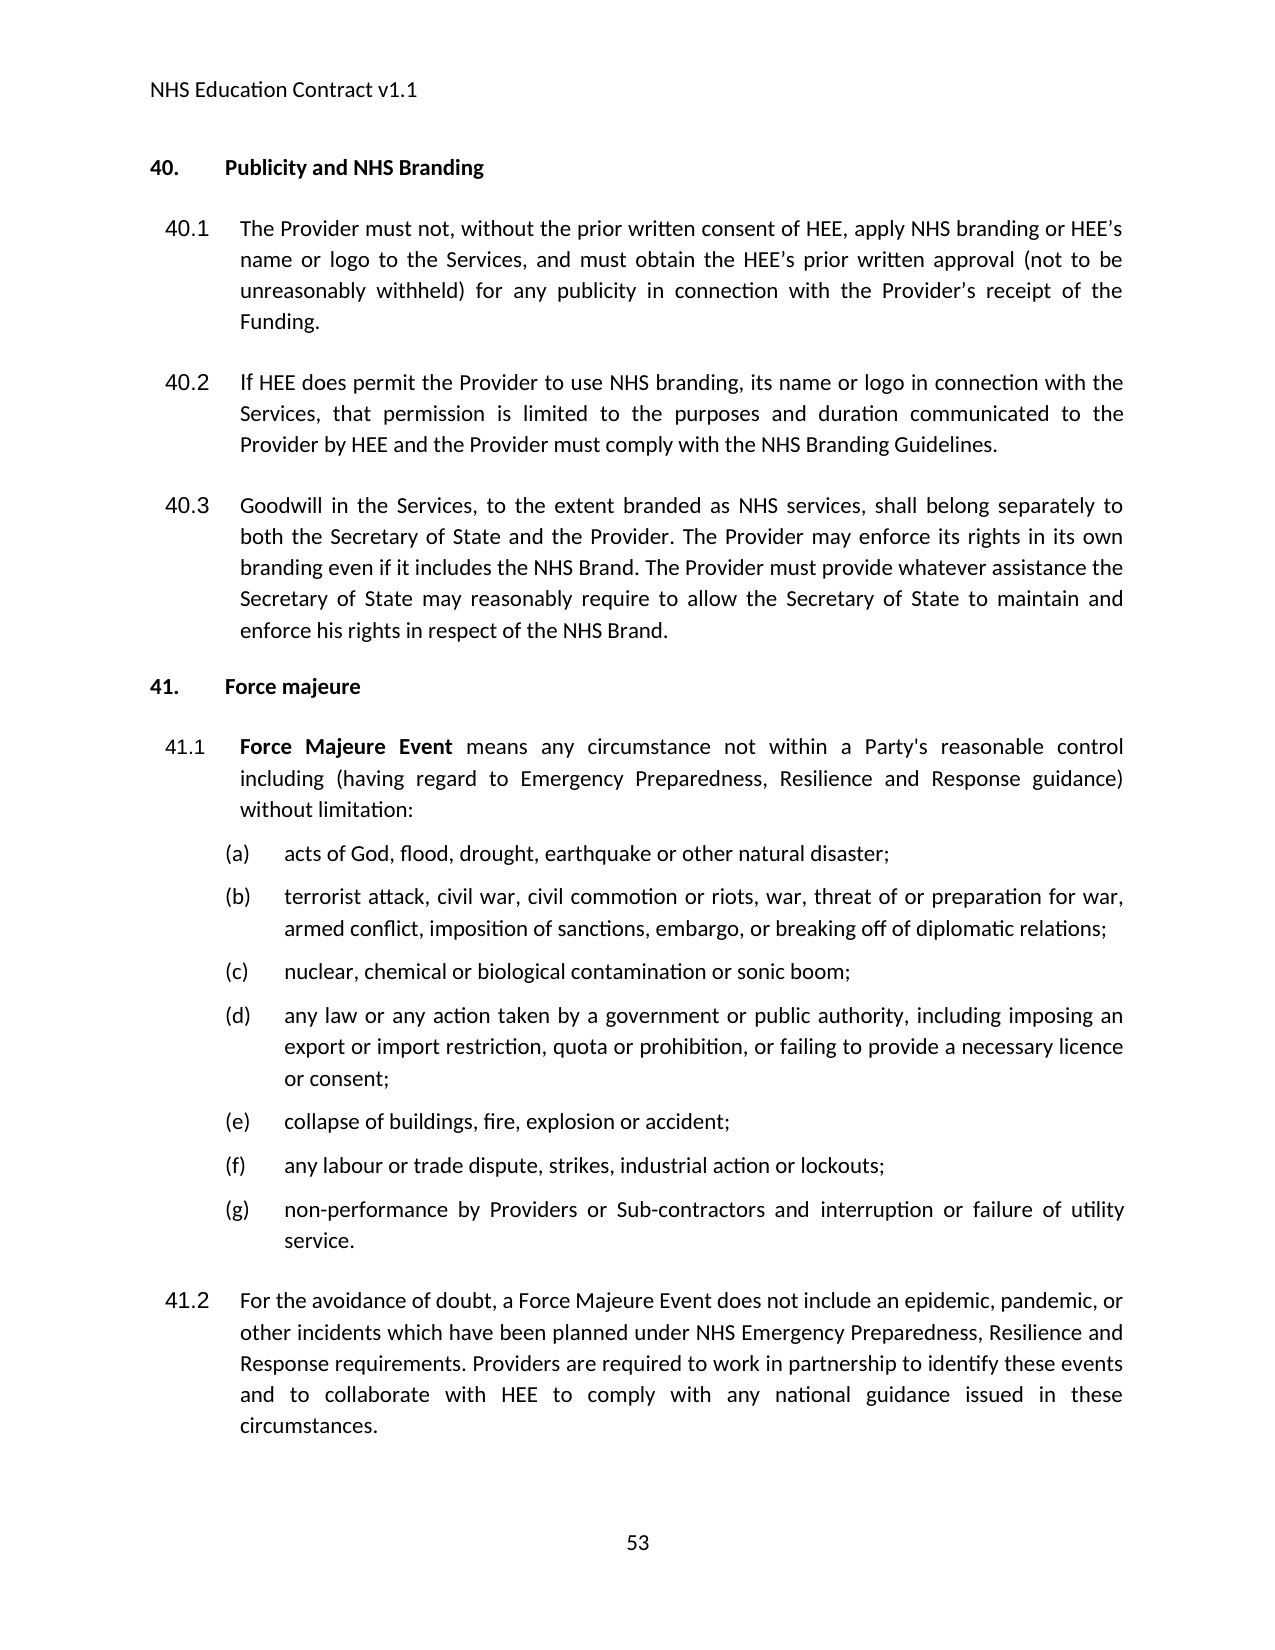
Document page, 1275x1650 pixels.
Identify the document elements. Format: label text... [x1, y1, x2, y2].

title If HEE does permit the Provider to use NHS branding, its name or logo in connection with the Services, that permission is limited to the purposes and duration communicated to the Provider by HEE and the Provider must comply with the NHS Branding Guidelines. [165, 364, 1125, 458]
title non-performance by Providers or Sub-contractors and interruption or failure of utility service. [225, 1192, 1125, 1254]
title nuclear, chemical or biological contamination or sonic boom; [225, 954, 1125, 985]
title collapse of buildings, fire, explosion or accident; [225, 1104, 1125, 1135]
title terrorist attack, civil war, civil commotion or riots, war, threat of or preparation for war, armed conflict, imposition of sanctions, embargo, or breaking off of diplomatic relations; [225, 879, 1125, 942]
title The Provider must not, without the prior written consent of HEE, apply NHS branding or HEE’s name or logo to the Services, and must obtain the HEE’s prior written approval (not to be unreasonably withheld) for any publicity in connection with the Provider’s receipt of the Funding. [165, 210, 1125, 335]
title acts of God, flood, drought, earthquake or other natural disaster; [225, 835, 1125, 867]
title any labour or trade dispute, strikes, industrial action or lockouts; [225, 1148, 1125, 1179]
title Publicity and NHS Branding [150, 150, 1125, 181]
title Force Majeure Event means any circumstance not within a Party's reasonable control including (having regard to Emergency Preparedness, Resilience and Response guidance) without limitation: [165, 729, 1125, 823]
title Goodwill in the Services, to the extent branded as NHS services, shall belong separately to both the Secretary of State and the Provider. The Provider may enforce its rights in its own branding even if it includes the NHS Brand. The Provider must provide whatever assistance the Secretary of State may reasonably require to allow the Secretary of State to maintain and enforce his rights in respect of the NHS Brand. [165, 487, 1125, 644]
title For the avoidance of doubt, a Force Majeure Event does not include an epidemic, pandemic, or other incidents which have been planned under NHS Emergency Preparedness, Resilience and Response requirements. Providers are required to work in partnership to identify these events and to collaborate with HEE to comply with any national guidance issued in these circumstances. [165, 1283, 1125, 1439]
title any law or any action taken by a government or public authority, including imposing an export or import restriction, quota or prohibition, or failing to provide a necessary licence or consent; [225, 998, 1125, 1092]
title Force majeure [150, 669, 1125, 700]
